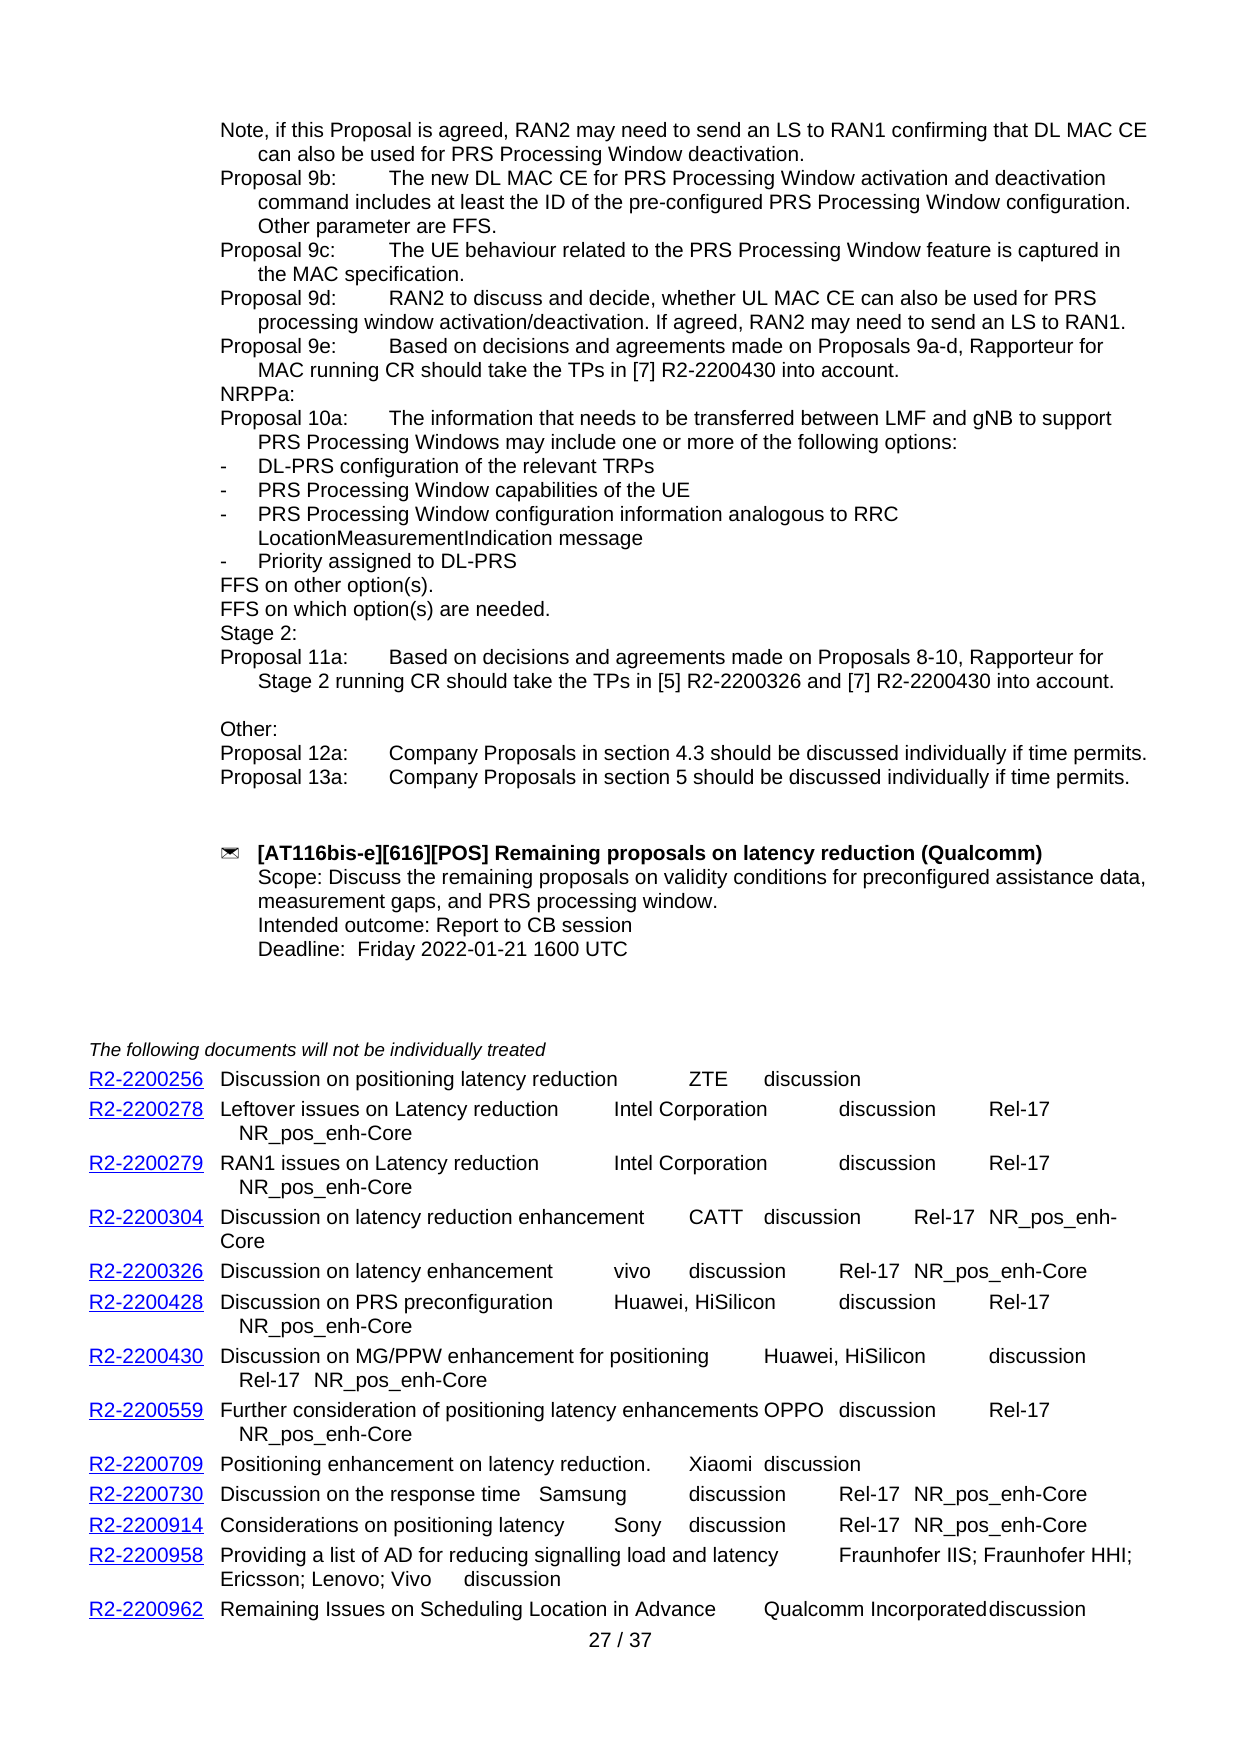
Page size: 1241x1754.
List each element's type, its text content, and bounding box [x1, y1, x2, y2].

title R2-2200428 Discussion on PRS preconfiguration Huawei, HiSilicon discussion Rel-17 NR_pos_enh-Core [89, 1289, 1152, 1337]
text Proposal 12a: Company Proposals in section 4.3 should be discussed individually if time permits. [220, 741, 1152, 765]
title R2-2200709 Positioning enhancement on latency reduction. Xiaomi discussion [89, 1452, 1152, 1476]
text Note, if this Proposal is agreed, RAN2 may need to send an LS to RAN1 confirming that DL MAC CE can also be used for PRS Processing Window deactivation. [220, 118, 1152, 166]
text Deadline: Friday 2022-01-21 1600 UTC [220, 937, 1152, 961]
text Proposal 11a: Based on decisions and agreements made on Proposals 8-10, Rapporteur for Stage 2 running CR should take the TPs in [5] R2-2200326 and [7] R2-2200430 into account. [220, 645, 1152, 693]
text Proposal 10a: The information that needs to be transferred between LMF and gNB to support PRS Processing Windows may include one or more of the following options: [220, 406, 1152, 453]
text Proposal 9e: Based on decisions and agreements made on Proposals 9a-d, Rapporteur for MAC running CR should take the TPs in [7] R2-2200430 into account. [220, 334, 1152, 382]
title R2-2200304 Discussion on latency reduction enhancement CATT discussion Rel-17 NR_pos_enh-Core [89, 1205, 1152, 1253]
title R2-2200278 Leftover issues on Latency reduction Intel Corporation discussion Rel-17 NR_pos_enh-Core [89, 1097, 1152, 1145]
text - DL-PRS configuration of the relevant TRPs [220, 453, 1152, 477]
title R2-2200914 Considerations on positioning latency Sony discussion Rel-17 NR_pos_enh-Core [89, 1512, 1152, 1536]
text FFS on which option(s) are needed. [220, 597, 1152, 621]
text - PRS Processing Window capabilities of the UE [220, 477, 1152, 501]
title R2-2200326 Discussion on latency enhancement vivo discussion Rel-17 NR_pos_enh-Core [89, 1259, 1152, 1283]
title R2-2200279 RAN1 issues on Latency reduction Intel Corporation discussion Rel-17 NR_pos_enh-Core [89, 1151, 1152, 1199]
text The following documents will not be individually treated [89, 1039, 1152, 1060]
title R2-2200430 Discussion on MG/PPW enhancement for positioning Huawei, HiSilicon discussion Rel-17 NR_pos_enh-Core [89, 1344, 1152, 1392]
title R2-2200962 Remaining Issues on Scheduling Location in Advance Qualcomm Incorporated discussion [89, 1597, 1152, 1621]
text FFS on other option(s). [220, 573, 1152, 597]
text Proposal 9d: RAN2 to discuss and decide, whether UL MAC CE can also be used for PRS processing window activation/deactivation. If agreed, RAN2 may need to send an LS to RAN1. [220, 286, 1152, 334]
title R2-2200256 Discussion on positioning latency reduction ZTE discussion [89, 1067, 1152, 1091]
text Intended outcome: Report to CB session [220, 913, 1152, 937]
title R2-2200958 Providing a list of AD for reducing signalling load and latency Fraunhofer IIS; Fraunhofer HHI; Ericsson; Lenovo; Vivo discussion [89, 1543, 1152, 1591]
title R2-2200559 Further consideration of positioning latency enhancements OPPO discussion Rel-17 NR_pos_enh-Core [89, 1398, 1152, 1446]
text Proposal 13a: Company Proposals in section 5 should be discussed individually if time permits. [220, 765, 1152, 789]
text Stage 2: [220, 621, 1152, 645]
text NRPPa: [220, 382, 1152, 406]
text Proposal 9b: The new DL MAC CE for PRS Processing Window activation and deactivation command includes at least the ID of the pre-configured PRS Processing Window configuration. Other parameter are FFS. [220, 166, 1152, 238]
title R2-2200730 Discussion on the response time Samsung discussion Rel-17 NR_pos_enh-Core [89, 1482, 1152, 1506]
text - Priority assigned to DL-PRS [220, 549, 1152, 573]
text [AT116bis-e][616][POS] Remaining proposals on latency reduction (Qualcomm) [220, 841, 1152, 865]
text - PRS Processing Window configuration information analogous to RRC LocationMeasurementIndication message [220, 501, 1152, 549]
text Other: [220, 717, 1152, 741]
text Proposal 9c: The UE behaviour related to the PRS Processing Window feature is captured in the MAC specification. [220, 238, 1152, 286]
text Scope: Discuss the remaining proposals on validity conditions for preconfigured assistance data, measurement gaps, and PRS processing window. [220, 865, 1152, 913]
